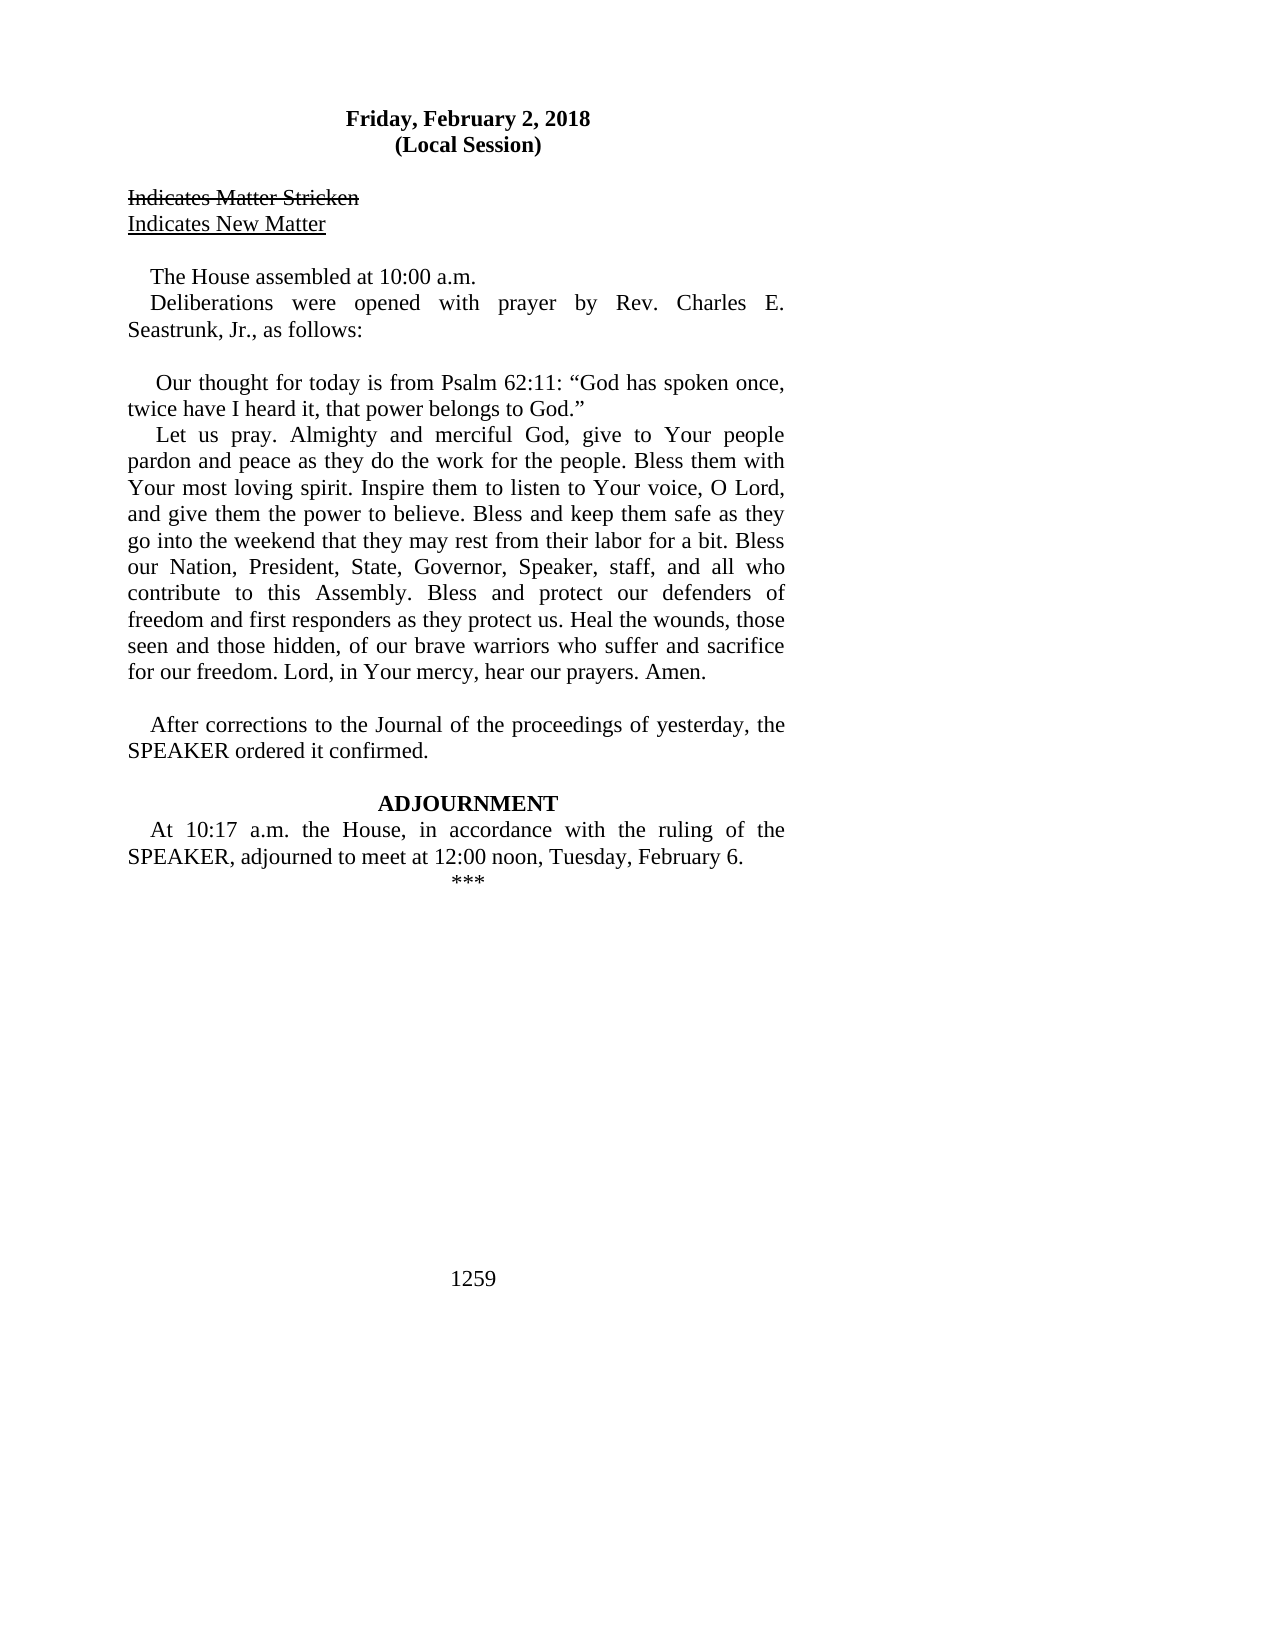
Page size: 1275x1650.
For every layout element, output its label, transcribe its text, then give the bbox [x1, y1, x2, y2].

text Indicates Matter Stricken [127, 184, 786, 210]
text Deliberations were opened with prayer by Rev. Charles E. Seastrunk, Jr., as follows: [127, 289, 786, 342]
text Let us pray. Almighty and merciful God, give to Your people pardon and peace as they do the work for the people. Bless them with Your most loving spirit. Inspire them to listen to Your voice, O Lord, and give them the power to believe. Bless and keep them safe as they go into the weekend that they may rest from their labor for a bit. Bless our Nation, President, State, Governor, Speaker, staff, and all who contribute to this Assembly. Bless and protect our defenders of freedom and first responders as they protect us. Heal the wounds, those seen and those hidden, of our brave warriors who suffer and sacrifice for our freedom. Lord, in Your mercy, hear our prayers. Amen. [127, 421, 786, 685]
text After corrections to the Journal of the proceedings of yesterday, the SPEAKER ordered it confirmed. [127, 711, 786, 764]
text ADJOURNMENT [127, 790, 786, 817]
text At 10:17 a.m. the House, in accordance with the ruling of the SPEAKER, adjourned to meet at 12:00 noon, Tuesday, February 6. [127, 817, 786, 869]
text Our thought for today is from Psalm 62:11: “God has spoken once, twice have I heard it, that power belongs to God.” [127, 368, 786, 421]
text The House assembled at 10:00 a.m. [127, 263, 786, 289]
text *** [127, 869, 786, 896]
text Indicates New Matter [127, 210, 786, 237]
